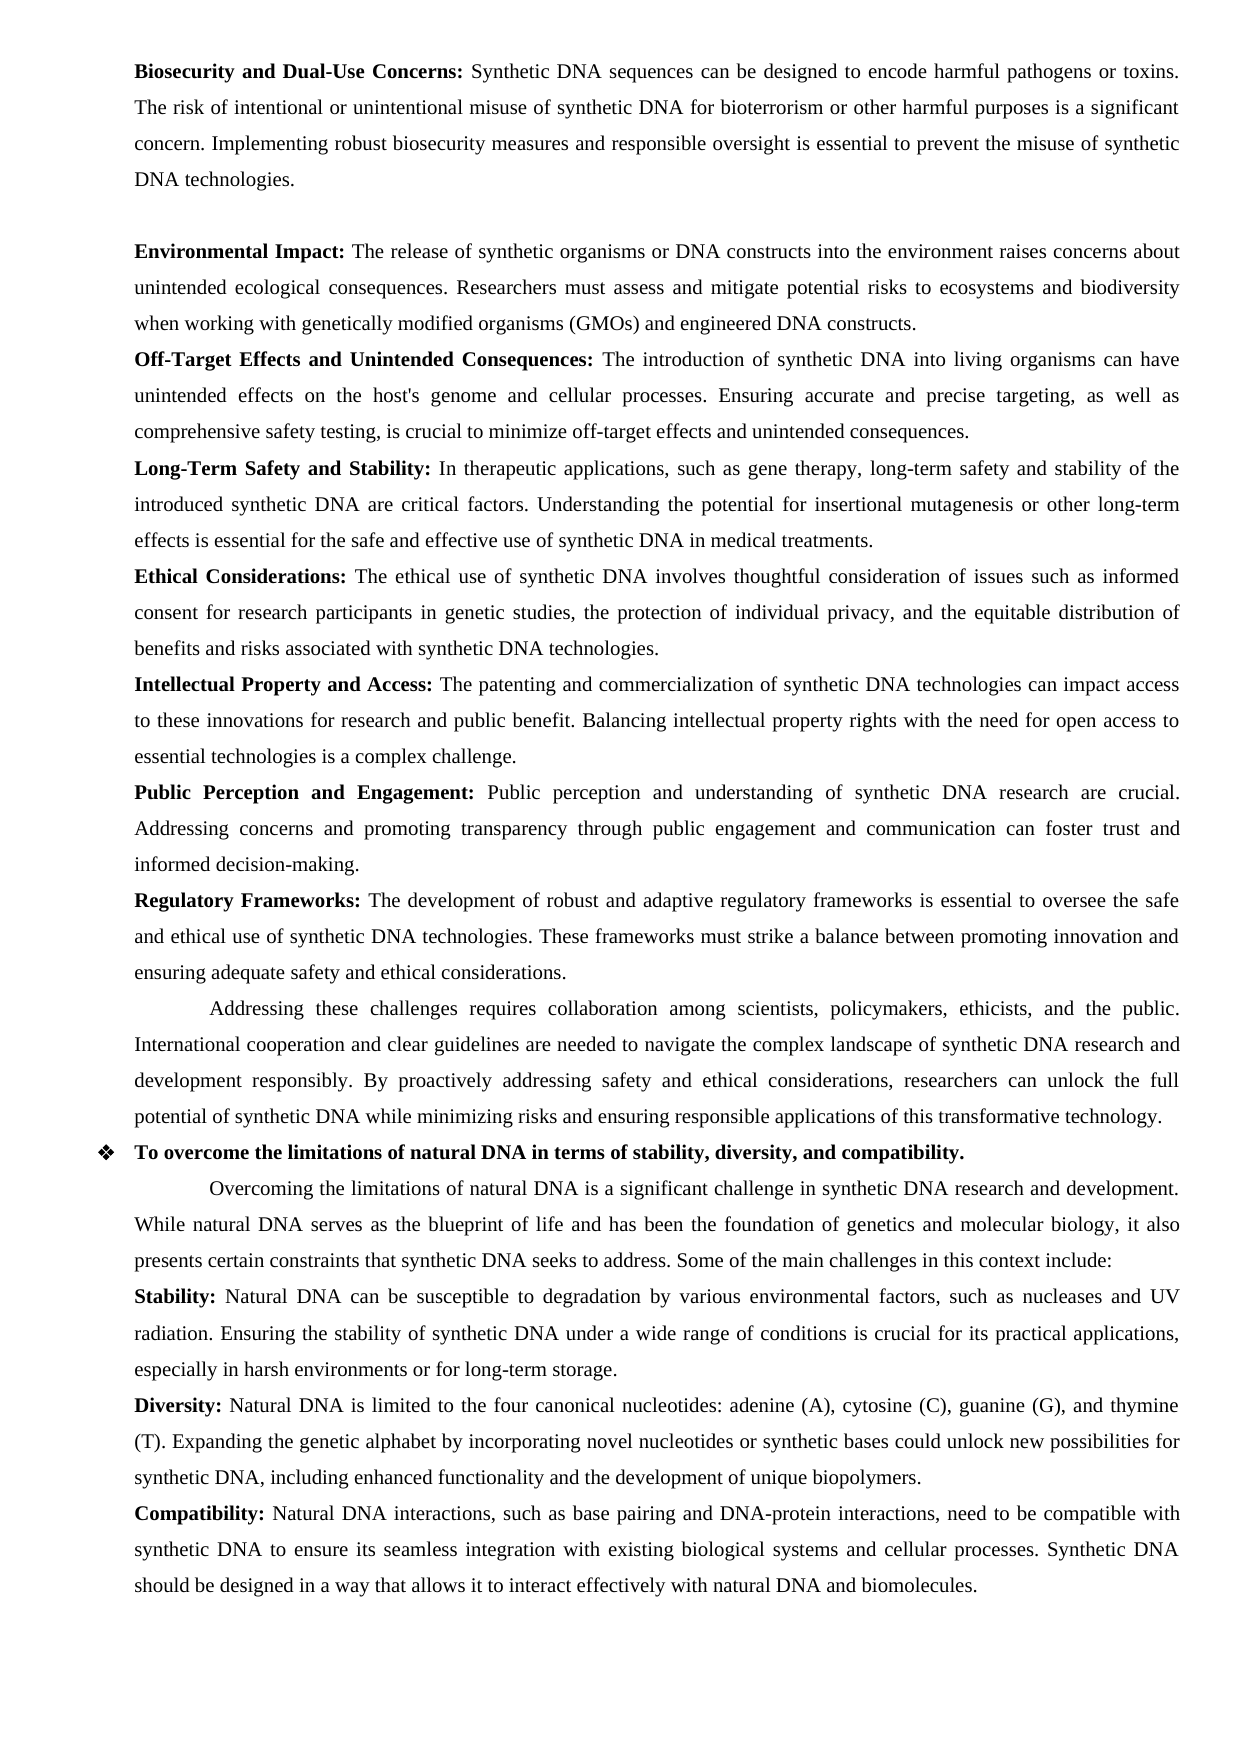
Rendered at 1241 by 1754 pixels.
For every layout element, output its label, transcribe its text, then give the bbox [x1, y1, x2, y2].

list Ethical Considerations: The ethical use of synthetic DNA involves thoughtful consideration of issues such as informed consent for research participants in genetic studies, the protection of individual privacy, and the equitable distribution of benefits and risks associated with synthetic DNA technologies. [134, 564, 1181, 660]
list Environmental Impact: The release of synthetic organisms or DNA constructs into the environment raises concerns about unintended ecological consequences. Researchers must assess and mitigate potential risks to ecosystems and biodiversity when working with genetically modified organisms (GMOs) and engineered DNA constructs. [134, 239, 1181, 335]
list To overcome the limitations of natural DNA in terms of stability, diversity, and compatibility. [97, 1140, 1181, 1164]
list Long-Term Safety and Stability: In therapeutic applications, such as gene therapy, long-term safety and stability of the introduced synthetic DNA are critical factors. Understanding the potential for insertional mutagenesis or other long-term effects is essential for the safe and effective use of synthetic DNA in medical treatments. [134, 456, 1181, 552]
list Biosecurity and Dual-Use Concerns: Synthetic DNA sequences can be designed to encode harmful pathogens or toxins. The risk of intentional or unintentional misuse of synthetic DNA for bioterrorism or other harmful purposes is a significant concern. Implementing robust biosecurity measures and responsible oversight is essential to prevent the misuse of synthetic DNA technologies. [134, 59, 1181, 191]
list Compatibility: Natural DNA interactions, such as base pairing and DNA-protein interactions, need to be compatible with synthetic DNA to ensure its seamless integration with existing biological systems and cellular processes. Synthetic DNA should be designed in a way that allows it to interact effectively with natural DNA and biomolecules. [134, 1501, 1181, 1597]
list Stability: Natural DNA can be susceptible to degradation by various environmental factors, such as nucleases and UV radiation. Ensuring the stability of synthetic DNA under a wide range of conditions is crucial for its practical applications, especially in harsh environments or for long-term storage. [134, 1284, 1181, 1381]
list Off-Target Effects and Unintended Consequences: The introduction of synthetic DNA into living organisms can have unintended effects on the host's genome and cellular processes. Ensuring accurate and precise targeting, as well as comprehensive safety testing, is crucial to minimize off-target effects and unintended consequences. [134, 347, 1181, 443]
list Diversity: Natural DNA is limited to the four canonical nucleotides: adenine (A), cytosine (C), guanine (G), and thymine (T). Expanding the genetic alphabet by incorporating novel nucleotides or synthetic bases could unlock new possibilities for synthetic DNA, including enhanced functionality and the development of unique biopolymers. [134, 1393, 1181, 1489]
list Regulatory Frameworks: The development of robust and adaptive regulatory frameworks is essential to oversee the safe and ethical use of synthetic DNA technologies. These frameworks must strike a balance between promoting innovation and ensuring adequate safety and ethical considerations. [134, 888, 1181, 984]
list Overcoming the limitations of natural DNA is a significant challenge in synthetic DNA research and development. While natural DNA serves as the blueprint of life and has been the foundation of genetics and molecular biology, it also presents certain constraints that synthetic DNA seeks to address. Some of the main challenges in this context include: [134, 1176, 1181, 1272]
list Addressing these challenges requires collaboration among scientists, policymakers, ethicists, and the public. International cooperation and clear guidelines are needed to navigate the complex landscape of synthetic DNA research and development responsibly. By proactively addressing safety and ethical considerations, researchers can unlock the full potential of synthetic DNA while minimizing risks and ensuring responsible applications of this transformative technology. [134, 996, 1181, 1128]
list Public Perception and Engagement: Public perception and understanding of synthetic DNA research are crucial. Addressing concerns and promoting transparency through public engagement and communication can foster trust and informed decision-making. [134, 780, 1181, 876]
list Intellectual Property and Access: The patenting and commercialization of synthetic DNA technologies can impact access to these innovations for research and public benefit. Balancing intellectual property rights with the need for open access to essential technologies is a complex challenge. [134, 672, 1181, 768]
